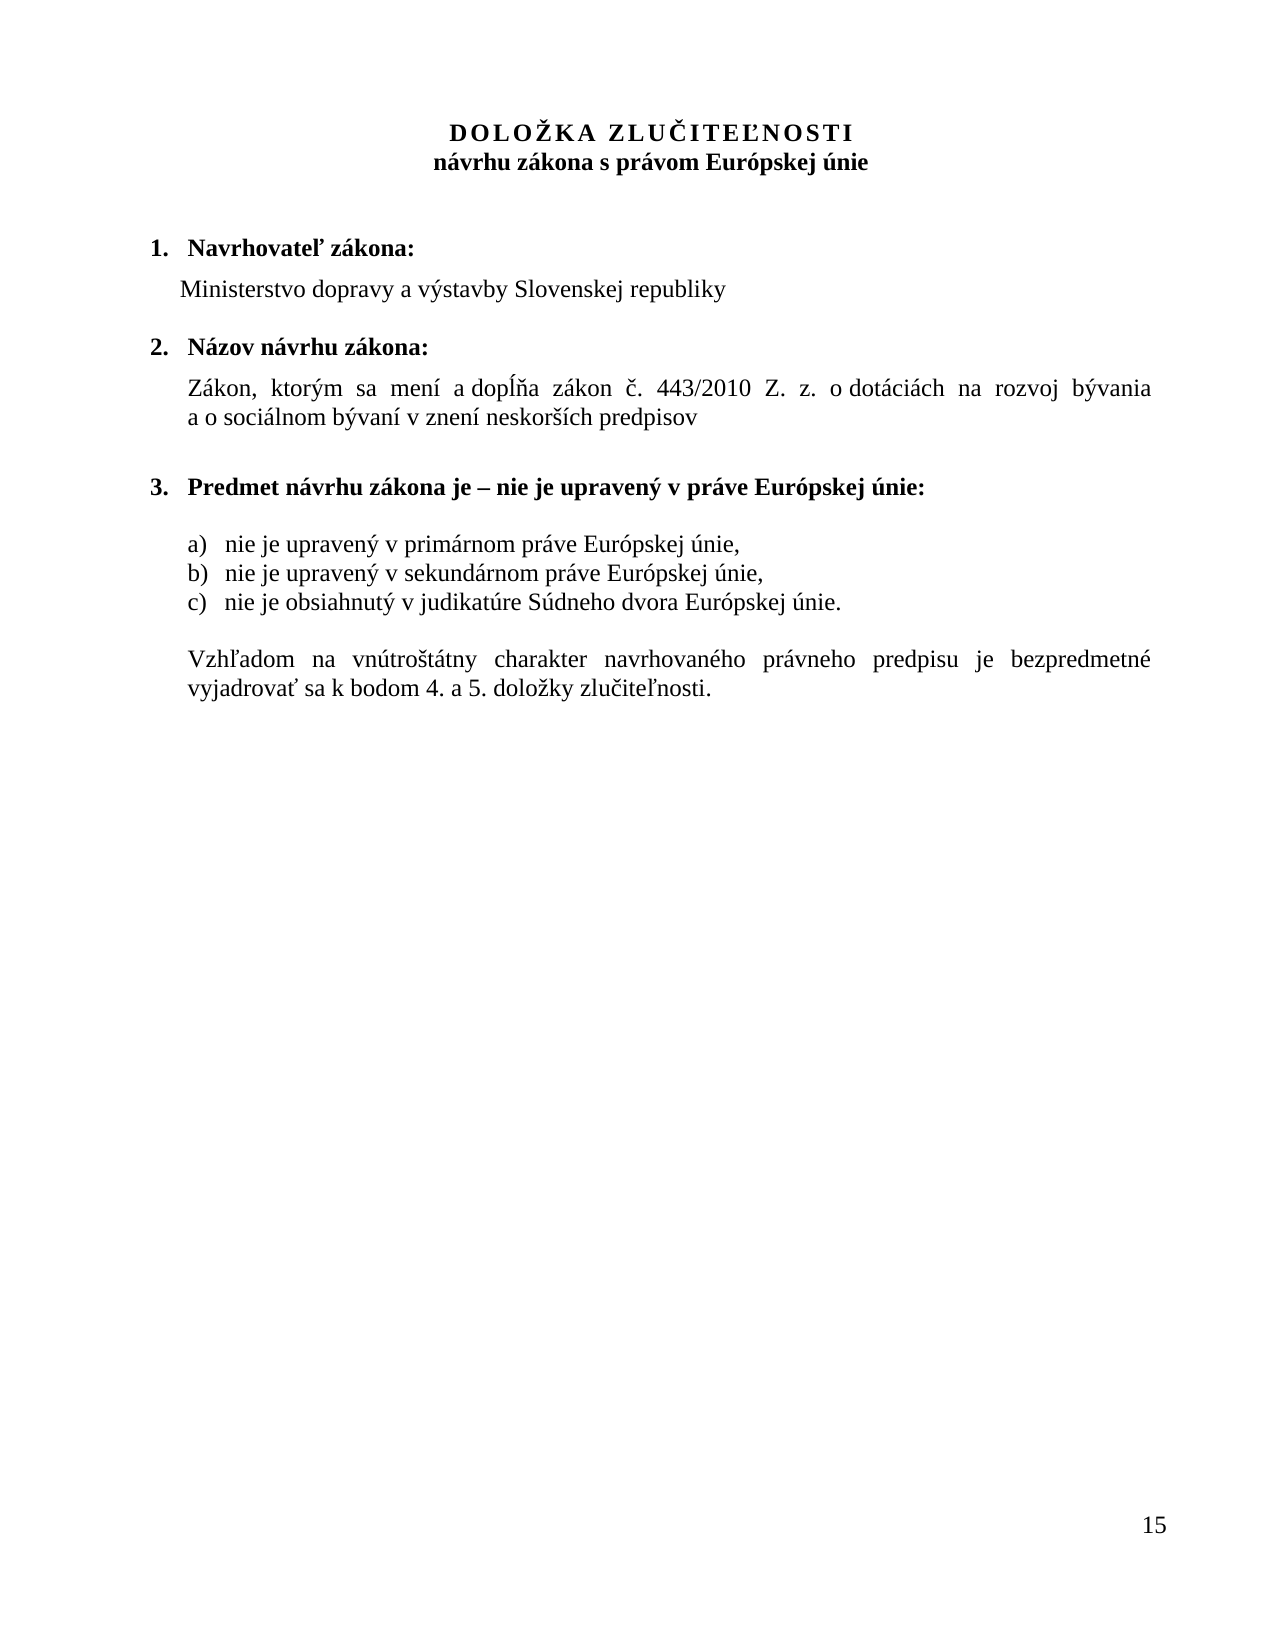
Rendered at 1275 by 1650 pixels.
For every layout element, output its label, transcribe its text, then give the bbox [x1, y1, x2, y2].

list Predmet návrhu zákona je – nie je upravený v práve Európskej únie: [150, 472, 1152, 501]
list Navrhovateľ zákona: [150, 233, 1152, 262]
list nie je upravený v sekundárnom práve Európskej únie, [187, 558, 1152, 587]
text Vzhľadom na vnútroštátny charakter navrhovaného právneho predpisu je bezpredmetné vyjadrovať sa k bodom 4. a 5. doložky zlučiteľnosti. [187, 644, 1152, 702]
text Doložka zlučiteľnosti [150, 118, 1152, 147]
text Ministerstvo dopravy a výstavby Slovenskej republiky [150, 274, 1152, 303]
list nie je upravený v primárnom práve Európskej únie, [187, 529, 1152, 558]
list Názov návrhu zákona: [150, 332, 1152, 361]
text návrhu zákona s právom Európskej únie [150, 147, 1152, 176]
list nie je obsiahnutý v judikatúre Súdneho dvora Európskej únie. [187, 587, 1152, 616]
text Zákon, ktorým sa mení a dopĺňa zákon č. 443/2010 Z. z. o dotáciách na rozvoj bývania a o sociálnom bývaní v znení neskorších predpisov [187, 373, 1152, 431]
